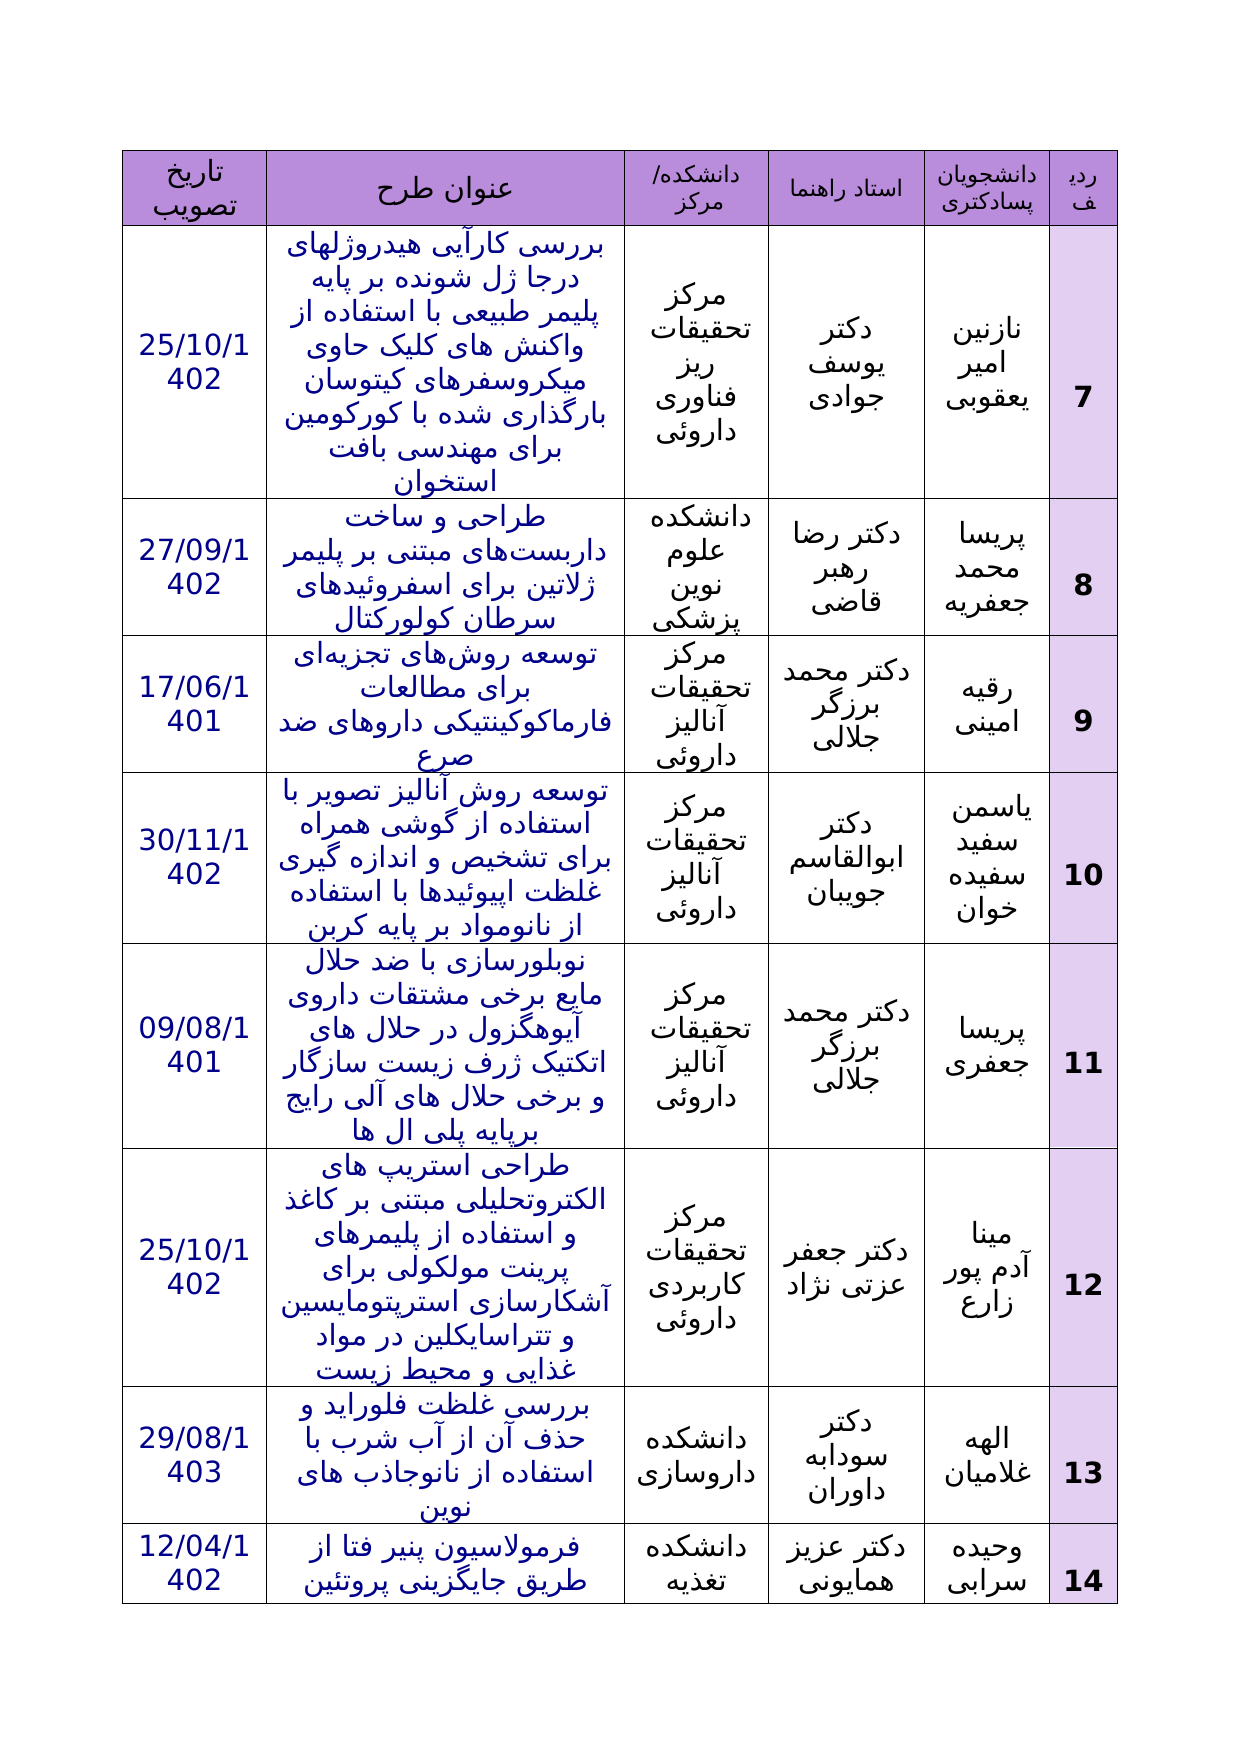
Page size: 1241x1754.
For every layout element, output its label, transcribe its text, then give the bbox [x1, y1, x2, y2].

table_cell 12/04/1402 [123, 1524, 266, 1603]
table_cell پریسا محمد جعفریه [925, 499, 1049, 635]
table_cell دکتر سودابه داوران [769, 1387, 924, 1523]
table_cell نازنین امیر یعقوبی [925, 226, 1049, 498]
table_cell دکتر محمد برزگر جلالی [769, 636, 924, 772]
table_cell مرکز تحقیقات آنالیز داروئی [625, 944, 768, 1147]
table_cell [267, 1524, 624, 1603]
table_header عنوان طرح [267, 151, 624, 225]
table_cell الهه غلامیان [925, 1387, 1049, 1523]
table_cell 27/09/1402 [123, 499, 266, 635]
table_header دانشکده/مرکز [625, 151, 768, 225]
table_cell 7 [1050, 226, 1117, 498]
table_cell مینا آدم پور زارع [925, 1149, 1049, 1386]
table_cell 13 [1050, 1387, 1117, 1523]
table_cell مرکز تحقیقات کاربردی داروئی [625, 1149, 768, 1386]
table_cell توسعه روش آنالیز تصویر با استفاده از گوشی همراه برای تشخیص و اندازه گیری غلظت اپیوئیدها با استفاده از نانومواد بر پایه کربن [267, 773, 624, 943]
table_cell دکتر رضا رهبر قاضی [769, 499, 924, 635]
table_header دانشجویان پسادکتری [925, 151, 1049, 225]
table_cell مرکز تحقیقات ریز فناوری داروئی [625, 226, 768, 498]
table_cell دکتر یوسف جوادی [769, 226, 924, 498]
table_cell 11 [1050, 944, 1117, 1147]
table_cell رقیه امینی [925, 636, 1049, 772]
table_cell دکتر عزیز همایونی راد [769, 1524, 924, 1603]
table_cell دانشکده تغذیه [625, 1524, 768, 1603]
table_cell وحیده سرابی اقدم [925, 1524, 1049, 1603]
table_cell طراحی استریپ های الکتروتحلیلی مبتنی بر کاغذ و استفاده از پلیمرهای پرینت مولکولی برای آشکارسازی استرپتومایسین و تتراسایکلین در مواد غذایی و محیط زیست [267, 1149, 624, 1386]
table_cell 10 [1050, 773, 1117, 943]
table_cell 9 [1050, 636, 1117, 772]
table_cell 30/11/1402 [123, 773, 266, 943]
table_cell 29/08/1403 [123, 1387, 266, 1523]
table_cell دکتر ابوالقاسم جویبان [769, 773, 924, 943]
table_cell مرکز تحقیقات آنالیز داروئی [625, 773, 768, 943]
table_cell پریسا جعفری [925, 944, 1049, 1147]
table_cell یاسمن سفید سفیده خوان [925, 773, 1049, 943]
table_cell 25/10/1402 [123, 226, 266, 498]
table_cell دکتر جعفر عزتی نژاد [769, 1149, 924, 1386]
table_cell بررسی غلظت فلوراید و حذف آن از آب شرب با استفاده از نانوجاذب های نوین [267, 1387, 624, 1523]
table_cell دانشکده علوم نوین پزشکی [625, 499, 768, 635]
table_header تاریخ تصویب [123, 151, 266, 225]
table_cell دکتر محمد برزگر جلالی [769, 944, 924, 1147]
table_cell 8 [1050, 499, 1117, 635]
table_cell توسعه روش‌های تجزیه‌ای برای مطالعات فارماکوکینتیکی داروهای ضد صرع [267, 636, 624, 772]
table_cell 17/06/1401 [123, 636, 266, 772]
table_cell 09/08/1401 [123, 944, 266, 1147]
table_cell بررسی کارآیی هیدروژل‏های درجا ژل شونده بر پایه پلیمر طبیعی با استفاده از واکنش های کلیک حاوی میکروسفرهای کیتوسان بارگذاری شده با کورکومین برای مهندسی بافت استخوان [267, 226, 624, 498]
table_cell مرکز تحقیقات آنالیز داروئی [625, 636, 768, 772]
table_cell 12 [1050, 1149, 1117, 1386]
table_cell 14 [1050, 1524, 1117, 1603]
table_cell طراحی و ساخت داربست‌های مبتنی بر پلیمر ژلاتین برای اسفروئیدهای سرطان کولورکتال [267, 499, 624, 635]
table_header ردیف [1050, 151, 1117, 225]
table_header استاد راهنما [769, 151, 924, 225]
table_cell نوبلورسازی با ضد حلال مایع برخی مشتقات داروی آیوهگزول در حلال های اتکتیک ژرف زیست سازگار و برخی حلال های آلی رایج برپایه پلی ال ها [267, 944, 624, 1147]
table_cell دانشکده داروسازی [625, 1387, 768, 1523]
table_cell 25/10/1402 [123, 1149, 266, 1386]
